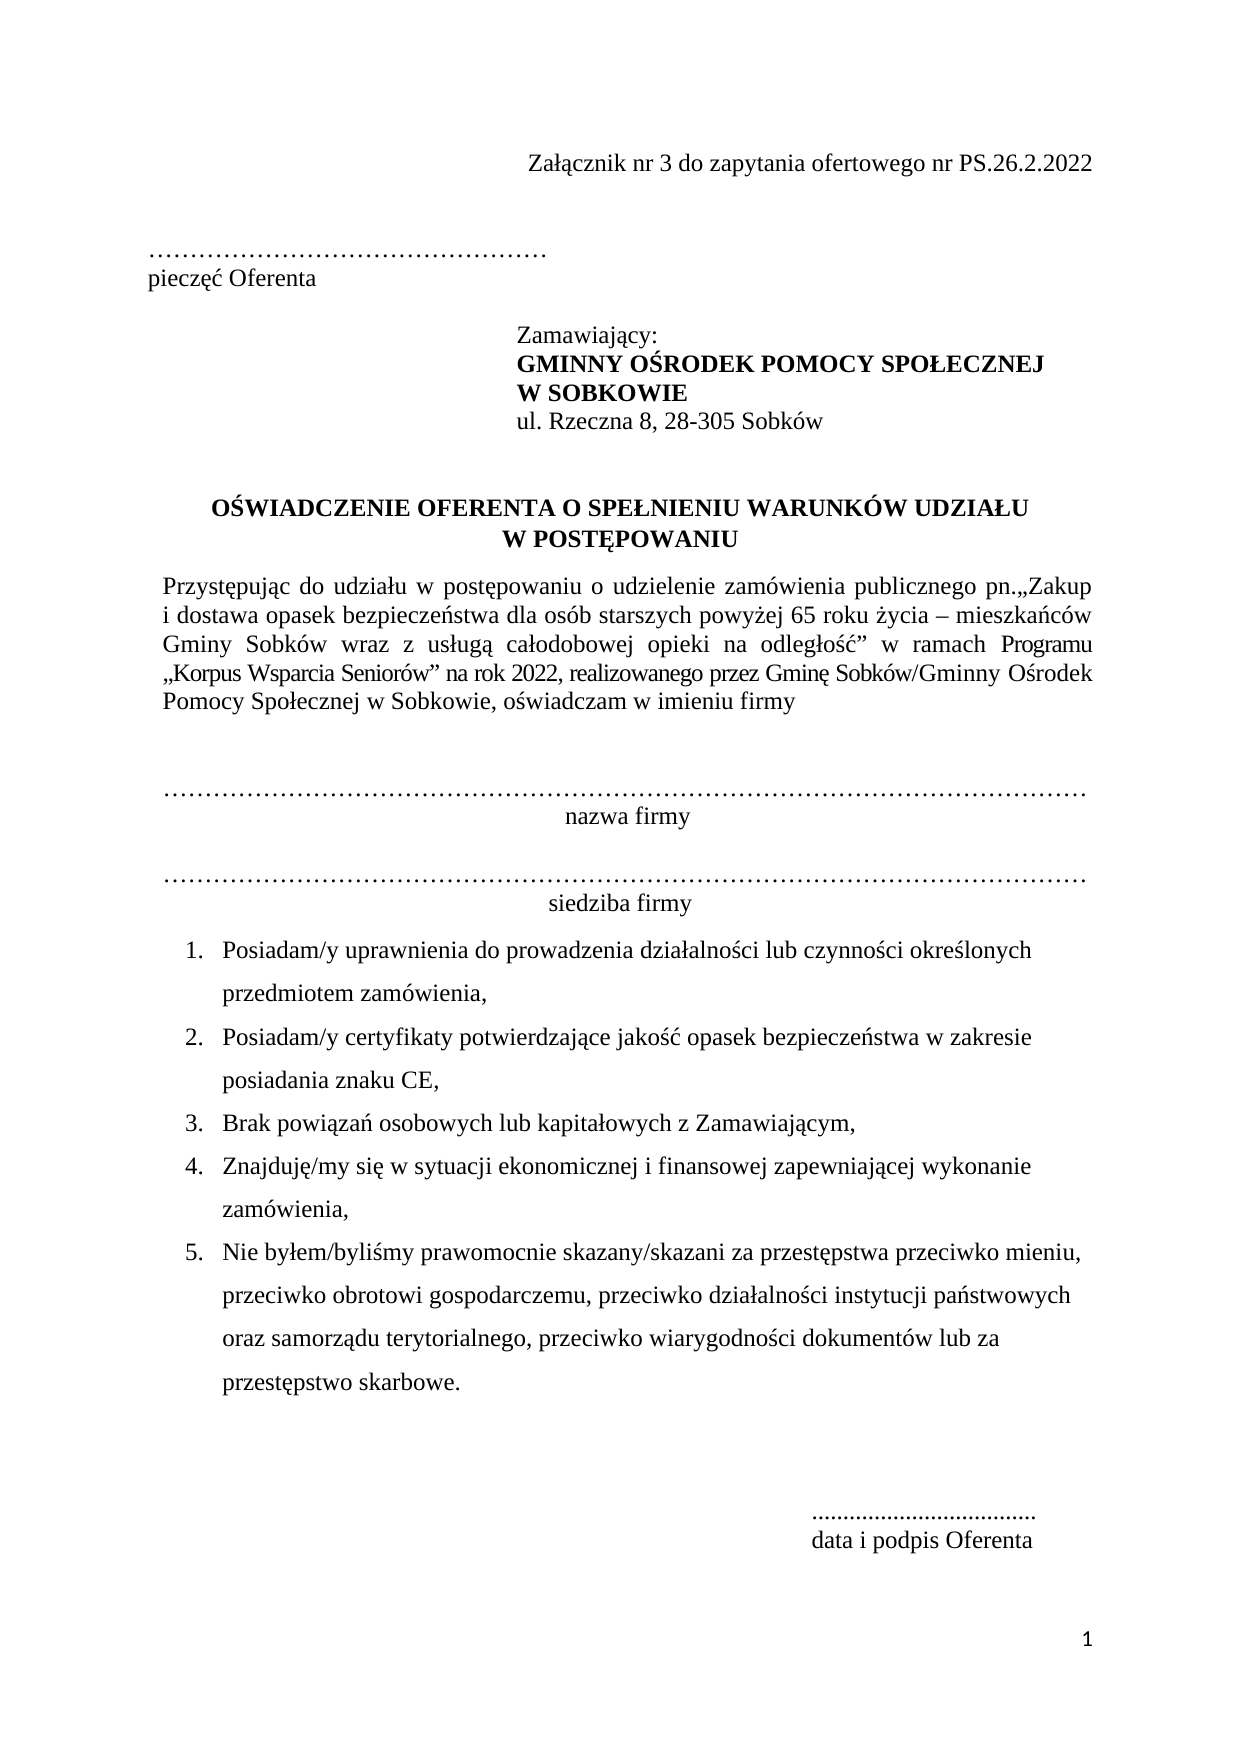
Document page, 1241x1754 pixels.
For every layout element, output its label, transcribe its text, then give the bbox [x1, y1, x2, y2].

list Brak powiązań osobowych lub kapitałowych z Zamawiającym, [185, 1108, 1093, 1137]
text siedziba firmy [148, 888, 1093, 916]
text OŚWIADCZENIE OFERENTA O SPEŁNIENIU WARUNKÓW UDZIAŁU W POSTĘPOWANIU [148, 493, 1093, 552]
text Przystępując do udziału w postępowaniu o udzielenie zamówienia publicznego pn.„Zakup i dostawa opasek bezpieczeństwa dla osób starszych powyżej 65 roku życia – mieszkańców Gminy Sobków wraz z usługą całodobowej opieki na odległość” w ramach Programu „Korpus Wsparcia Seniorów” na rok 2022, realizowanego przez Gminę Sobków/Gminny Ośrodek Pomocy Społecznej w Sobkowie, oświadczam w imieniu firmy [162, 571, 1093, 715]
text Załącznik nr 3 do zapytania ofertowego nr PS.26.2.2022 [148, 148, 1093, 176]
list Posiadam/y uprawnienia do prowadzenia działalności lub czynności określonych przedmiotem zamówienia, [185, 935, 1093, 1007]
text Zamawiający: [443, 320, 1093, 349]
text GMINNY OŚRODEK POMOCY SPOŁECZNEJ W SOBKOWIE [487, 349, 1093, 406]
list Znajduję/my się w sytuacji ekonomicznej i finansowej zapewniającej wykonanie zamówienia, [185, 1151, 1093, 1223]
text ………………………………………………………………………………………………… [162, 859, 1093, 888]
text .................................... [738, 1496, 1093, 1525]
text ul. Rzeczna 8, 28-305 Sobków [148, 406, 1093, 435]
text nazwa firmy [162, 801, 1093, 830]
list Nie byłem/byliśmy prawomocnie skazany/skazani za przestępstwa przeciwko mieniu, przeciwko obrotowi gospodarczemu, przeciwko działalności instytucji państwowych oraz samorządu terytorialnego, przeciwko wiarygodności dokumentów lub za przestępstwo skarbowe. [185, 1237, 1093, 1395]
text ………………………………………… [148, 234, 1093, 263]
text ………………………………………………………………………………………………… [162, 773, 1093, 801]
text pieczęć Oferenta [148, 263, 1093, 291]
text data i podpis Oferenta [738, 1525, 1093, 1553]
list Posiadam/y certyfikaty potwierdzające jakość opasek bezpieczeństwa w zakresie posiadania znaku CE, [185, 1022, 1093, 1093]
